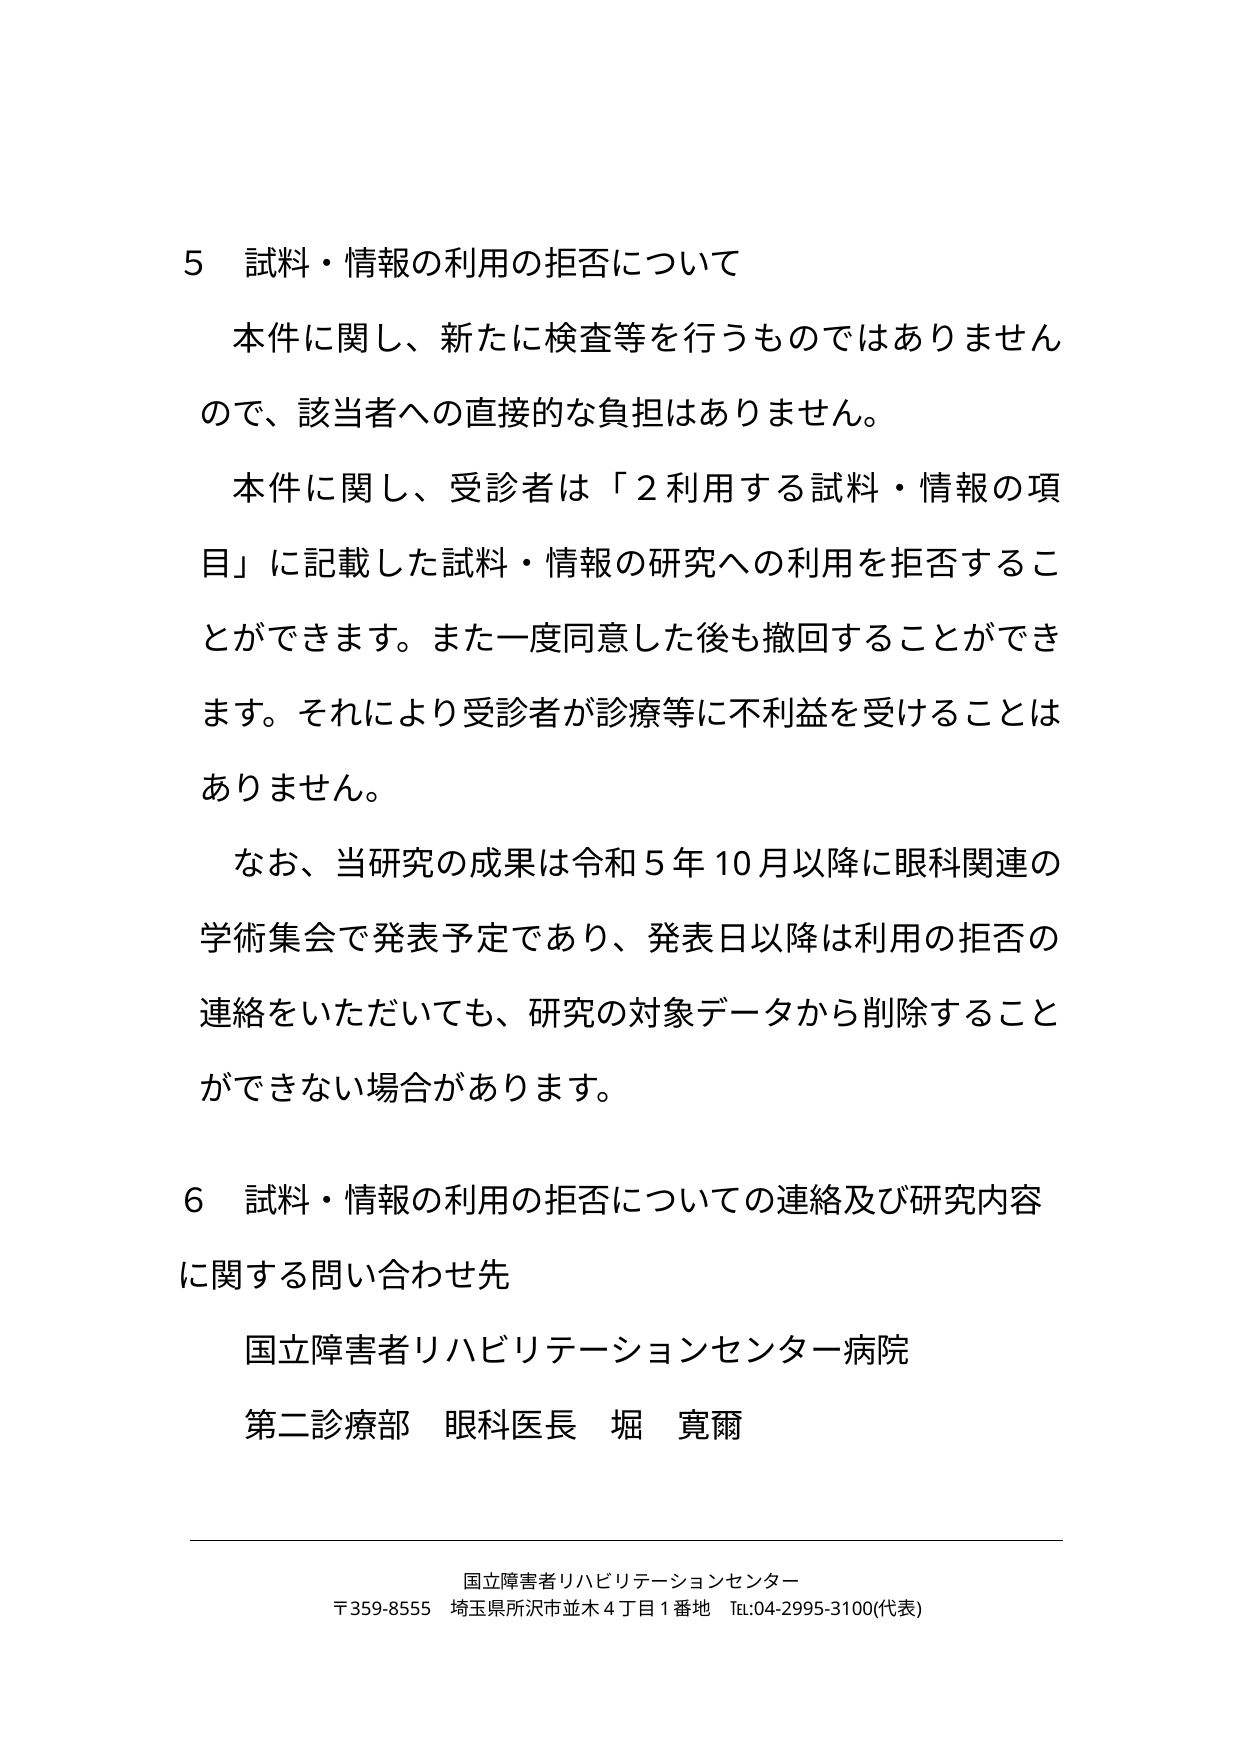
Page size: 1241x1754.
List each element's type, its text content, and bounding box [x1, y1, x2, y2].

text 本件に関し、受診者は「２利用する試料・情報の項目」に記載した試料・情報の研究への利用を拒否することができます。また一度同意した後も撤回することができます。それにより受診者が診療等に不利益を受けることはありません。 [199, 448, 1063, 823]
text 国立障害者リハビリテーションセンター病院 [177, 1311, 1063, 1386]
text 本件に関し、新たに検査等を行うものではありませんので、該当者への直接的な負担はありません。 [199, 298, 1063, 448]
text ５ 試料・情報の利用の拒否について [177, 223, 1063, 298]
text なお、当研究の成果は令和５年10月以降に眼科関連の学術集会で発表予定であり、発表日以降は利用の拒否の連絡をいただいても、研究の対象データから削除することができない場合があります。 [199, 823, 1063, 1123]
text ６ 試料・情報の利用の拒否についての連絡及び研究内容に関する問い合わせ先 [177, 1161, 1063, 1311]
text 第二診療部 眼科医長 堀 寛爾 [177, 1386, 1063, 1461]
